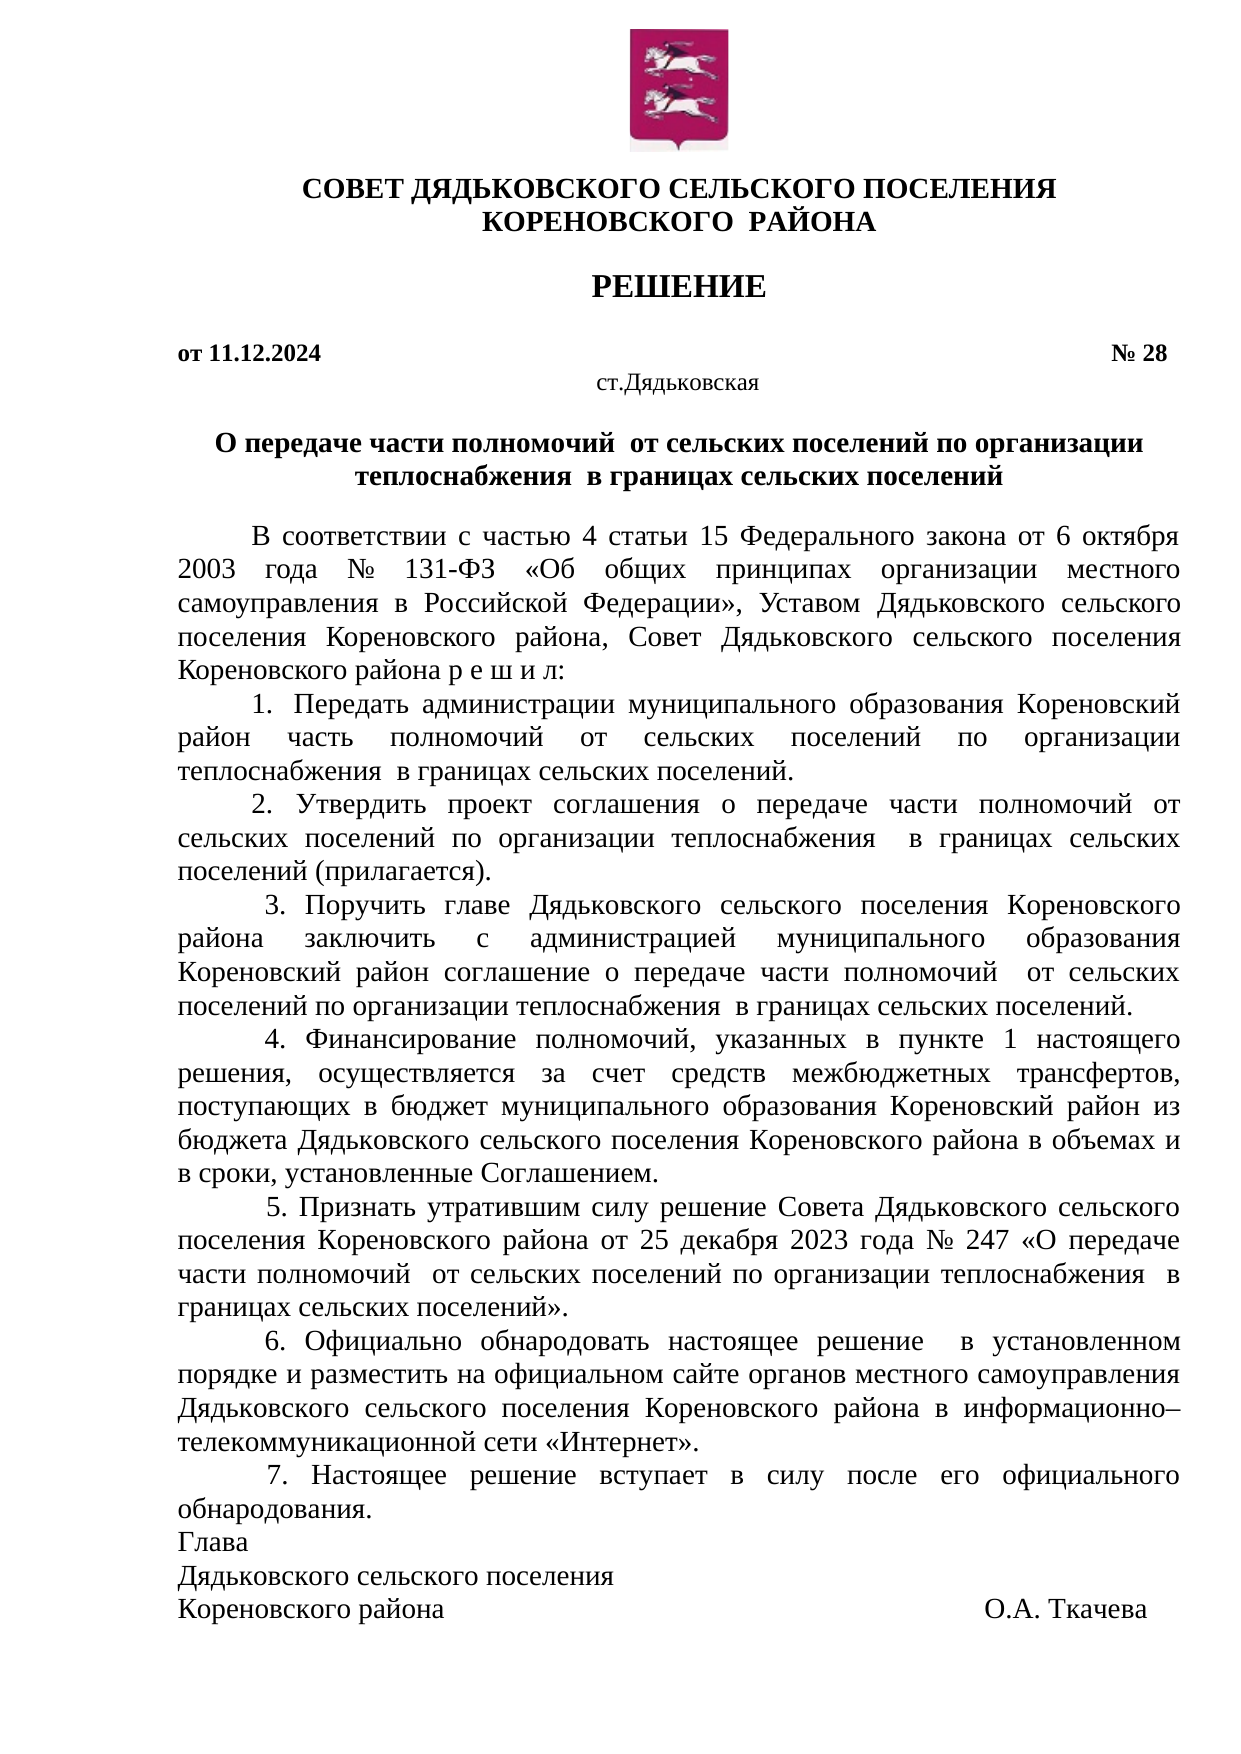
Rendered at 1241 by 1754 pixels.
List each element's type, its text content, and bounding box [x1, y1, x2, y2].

text 4. Финансирование полномочий, указанных в пункте 1 настоящего решения, осуществляется за счет средств межбюджетных трансфертов, поступающих в бюджет муниципального образования Кореновский район из бюджета Дядьковского сельского поселения Кореновского района в объемах и в сроки, установленные Соглашением. [177, 1021, 1181, 1189]
text 5. Признать утратившим силу решение Совета Дядьковского сельского поселения Кореновского района от 25 декабря 2023 года № 247 «О передаче части полномочий от сельских поселений по организации теплоснабжения в границах сельских поселений». [177, 1189, 1181, 1323]
text от 11.12.2024 № 28 [177, 338, 1181, 367]
subtitle РЕШЕНИЕ [177, 267, 1181, 305]
text Дядьковского сельского поселения [177, 1558, 1181, 1591]
picture [629, 29, 729, 152]
subtitle КОРЕНОВСКОГО РАЙОНА [177, 204, 1181, 238]
text 7. Настоящее решение вступает в силу после его официального обнародования. [177, 1457, 1181, 1524]
text Глава [177, 1524, 1181, 1558]
text ст.Дядьковская [177, 367, 1181, 396]
text 6. Официально обнародовать настоящее решение в установленном порядке и разместить на официальном сайте органов местного самоуправления Дядьковского сельского поселения Кореновского района в информационно–телекоммуникационной сети «Интернет». [177, 1323, 1181, 1457]
text О передаче части полномочий от сельских поселений по организации теплоснабжения в границах сельских поселений [177, 425, 1181, 492]
text 1. Передать администрации муниципального образования Кореновский район часть полномочий от сельских поселений по организации теплоснабжения в границах сельских поселений. [177, 686, 1181, 786]
text Кореновского района О.А. Ткачева [177, 1591, 1181, 1625]
text В соответствии с частью 4 статьи 15 Федерального закона от 6 октября 2003 года № 131-ФЗ «Об общих принципах организации местного самоуправления в Российской Федерации», Уставом Дядьковского сельского поселения Кореновского района, Совет Дядьковского сельского поселения Кореновского района р е ш и л: [177, 518, 1181, 686]
subtitle СОВЕТ ДЯДЬКОВСКОГО СЕЛЬСКОГО ПОСЕЛЕНИЯ [177, 171, 1181, 204]
text 2. Утвердить проект соглашения о передаче части полномочий от сельских поселений по организации теплоснабжения в границах сельских поселений (прилагается). [177, 786, 1181, 887]
text 3. Поручить главе Дядьковского сельского поселения Кореновского района заключить с администрацией муниципального образования Кореновский район соглашение о передаче части полномочий от сельских поселений по организации теплоснабжения в границах сельских поселений. [177, 887, 1181, 1021]
